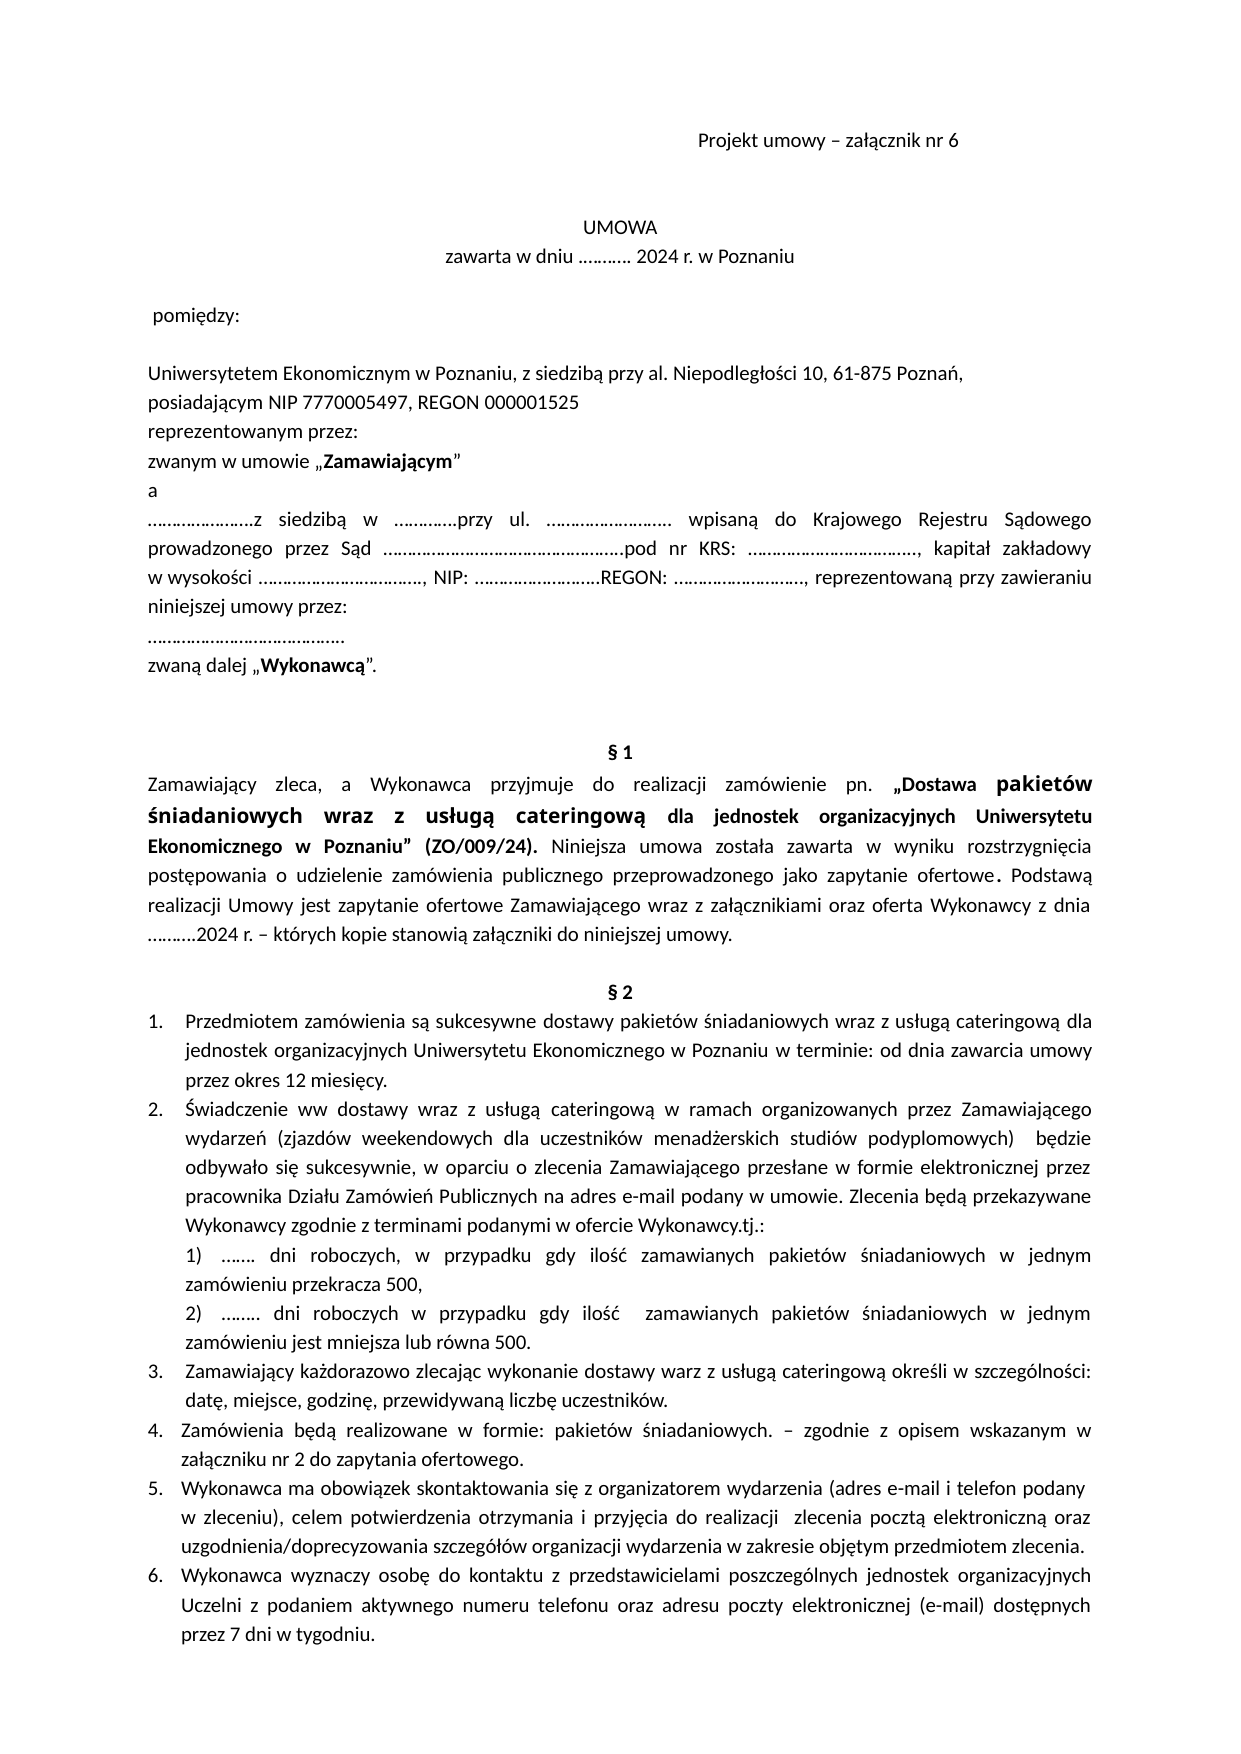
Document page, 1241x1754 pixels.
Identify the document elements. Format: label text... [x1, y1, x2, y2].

text a [148, 477, 1092, 502]
text 1) ……. dni roboczych, w przypadku gdy ilość zamawianych pakietów śniadaniowych w jednym zamówieniu przekracza 500, [185, 1242, 1092, 1296]
text 2) …….. dni roboczych w przypadku gdy ilość zamawianych pakietów śniadaniowych w jednym zamówieniu jest mniejsza lub równa 500. [185, 1300, 1092, 1355]
list Świadczenie ww dostawy wraz z usługą cateringową w ramach organizowanych przez Zamawiającego wydarzeń (zjazdów weekendowych dla uczestników menadżerskich studiów podyplomowych) będzie odbywało się sukcesywnie, w oparciu o zlecenia Zamawiającego przesłane w formie elektronicznej przez pracownika Działu Zamówień Publicznych na adres e-mail podany w umowie. Zlecenia będą przekazywane Wykonawcy zgodnie z terminami podanymi w ofercie Wykonawcy.tj.: [148, 1096, 1092, 1238]
text zwaną dalej „Wykonawcą”. [148, 652, 1092, 677]
list Wykonawca wyznaczy osobę do kontaktu z przedstawicielami poszczególnych jednostek organizacyjnych Uczelni z podaniem aktywnego numeru telefonu oraz adresu poczty elektronicznej (e-mail) dostępnych przez 7 dni w tygodniu. [148, 1563, 1092, 1646]
text ………………….z siedzibą w ………….przy ul. …………………….. wpisaną do Krajowego Rejestru Sądowego prowadzonego przez Sąd …………………………………………..pod nr KRS: …………………………….., kapitał zakładowy w wysokości ……………………………., NIP: ……………………..REGON: ………………………, reprezentowaną przy zawieraniu niniejszej umowy przez: [148, 506, 1092, 619]
text reprezentowanym przez: [148, 419, 1092, 444]
text Uniwersytetem Ekonomicznym w Poznaniu, z siedzibą przy al. Niepodległości 10, 61-875 Poznań, [148, 360, 1092, 386]
list Zamówienia będą realizowane w formie: pakietów śniadaniowych. – zgodnie z opisem wskazanym w załączniku nr 2 do zapytania ofertowego. [148, 1417, 1092, 1471]
text Projekt umowy – załącznik nr 6 [148, 127, 1092, 152]
text § 2 [148, 979, 1092, 1005]
text zwanym w umowie „Zamawiającym” [148, 448, 1092, 473]
list Przedmiotem zamówienia są sukcesywne dostawy pakietów śniadaniowych wraz z usługą cateringową dla jednostek organizacyjnych Uniwersytetu Ekonomicznego w Poznaniu w terminie: od dnia zawarcia umowy przez okres 12 miesięcy. [148, 1008, 1092, 1092]
text § 1 [148, 739, 1092, 765]
list Wykonawca ma obowiązek skontaktowania się z organizatorem wydarzenia (adres e-mail i telefon podany w zleceniu), celem potwierdzenia otrzymania i przyjęcia do realizacji zlecenia pocztą elektroniczną oraz uzgodnienia/doprecyzowania szczegółów organizacji wydarzenia w zakresie objętym przedmiotem zlecenia. [148, 1475, 1092, 1559]
text posiadającym NIP 7770005497, REGON 000001525 [148, 389, 1092, 415]
text Zamawiający zleca, a Wykonawca przyjmuje do realizacji zamówienie pn. „Dostawa pakietów śniadaniowych wraz z usługą cateringową dla jednostek organizacyjnych Uniwersytetu Ekonomicznego w Poznaniu” (ZO/009/24). Niniejsza umowa została zawarta w wyniku rozstrzygnięcia postępowania o udzielenie zamówienia publicznego przeprowadzonego jako zapytanie ofertowe. Podstawą realizacji Umowy jest zapytanie ofertowe Zamawiającego wraz z załącznikiami oraz oferta Wykonawcy z dnia ……….2024 r. – których kopie stanowią załączniki do niniejszej umowy. [148, 769, 1092, 946]
text ………………………………….. [148, 623, 1092, 648]
text UMOWA [148, 214, 1092, 240]
list Zamawiający każdorazowo zlecając wykonanie dostawy warz z usługą cateringową określi w szczególności: datę, miejsce, godzinę, przewidywaną liczbę uczestników. [148, 1358, 1092, 1413]
text zawarta w dniu .………. 2024 r. w Poznaniu [148, 244, 1092, 269]
text pomiędzy: [148, 302, 1092, 327]
